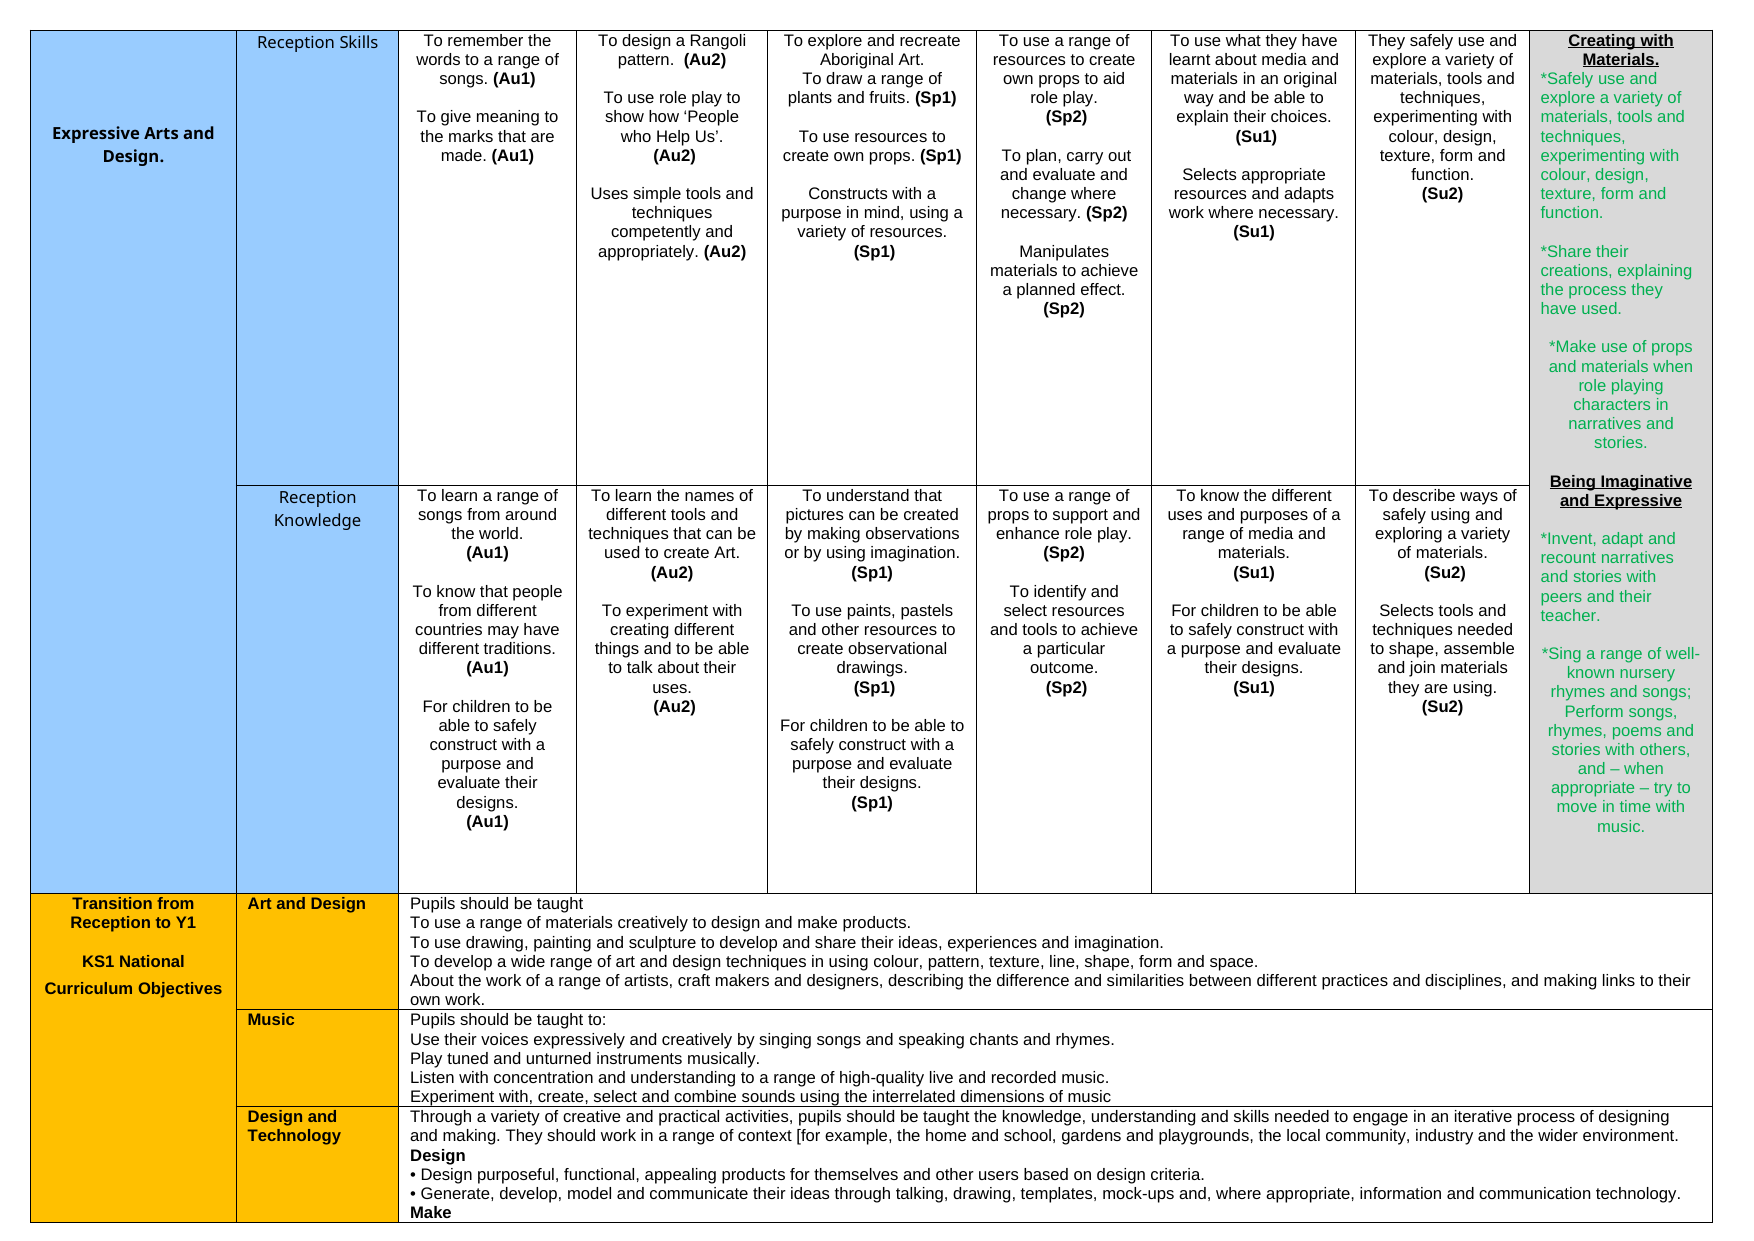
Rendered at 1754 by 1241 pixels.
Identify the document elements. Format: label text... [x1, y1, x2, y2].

table_cell To understand that pictures can be created by making observations or by using imagination. (Sp1) To use paints, pastels and other resources to create observational drawings. (Sp1) For children to be able to safely construct with a purpose and evaluate their designs. (Sp1) [768, 486, 976, 893]
table_cell To explore and recreate Aboriginal Art. To draw a range of plants and fruits. (Sp1) To use resources to create own props. (Sp1) Constructs with a purpose in mind, using a variety of resources. (Sp1) [768, 31, 976, 485]
table_cell Expressive Arts and Design. [31, 31, 236, 893]
table_cell To use a range of props to support and enhance role play. (Sp2) To identify and select resources and tools to achieve a particular outcome. (Sp2) [977, 486, 1151, 893]
table_cell Reception Skills [237, 31, 398, 485]
table_cell They safely use and explore a variety of materials, tools and techniques, experimenting with colour, design, texture, form and function. (Su2) [1356, 31, 1529, 485]
table_cell Music [237, 1010, 398, 1106]
table_cell To learn the names of different tools and techniques that can be used to create Art. (Au2) To experiment with creating different things and to be able to talk about their uses. (Au2) [577, 486, 767, 893]
table_cell To know the different uses and purposes of a range of media and materials. (Su1) For children to be able to safely construct with a purpose and evaluate their designs. (Su1) [1152, 486, 1355, 893]
table_cell Transition from Reception to Y1 KS1 National Curriculum Objectives [31, 894, 236, 1222]
table_cell Reception Knowledge [237, 486, 398, 893]
table_cell To use what they have learnt about media and materials in an original way and be able to explain their choices. (Su1) Selects appropriate resources and adapts work where necessary. (Su1) [1152, 31, 1355, 485]
table_cell Pupils should be taught to: Use their voices expressively and creatively by singing songs and speaking chants and rhymes. Play tuned and unturned instruments musically. Listen with concentration and understanding to a range of high-quality live and recorded music. Experiment with, create, select and combine sounds using the interrelated dimensions of music [399, 1010, 1712, 1106]
table_cell Creating with Materials. *Safely use and explore a variety of materials, tools and techniques, experimenting with colour, design, texture, form and function. *Share their creations, explaining the process they have used. *Make use of props and materials when role playing characters in narratives and stories. Being Imaginative and Expressive *Invent, adapt and recount narratives and stories with peers and their teacher. *Sing a range of well-known nursery rhymes and songs; Perform songs, rhymes, poems and stories with others, and – when appropriate – try to move in time with music. [1530, 31, 1712, 893]
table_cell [399, 1107, 1712, 1222]
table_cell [237, 1107, 398, 1222]
table_cell To design a Rangoli pattern. (Au2) To use role play to show how ‘People who Help Us’. (Au2) Uses simple tools and techniques competently and appropriately. (Au2) [577, 31, 767, 485]
table_cell Pupils should be taught To use a range of materials creatively to design and make products. To use drawing, painting and sculpture to develop and share their ideas, experiences and imagination. To develop a wide range of art and design techniques in using colour, pattern, texture, line, shape, form and space. About the work of a range of artists, craft makers and designers, describing the difference and similarities between different practices and disciplines, and making links to their own work. [399, 894, 1712, 1009]
table_cell To learn a range of songs from around the world. (Au1) To know that people from different countries may have different traditions. (Au1) For children to be able to safely construct with a purpose and evaluate their designs. (Au1) [399, 486, 576, 893]
table_cell To remember the words to a range of songs. (Au1) To give meaning to the marks that are made. (Au1) [399, 31, 576, 485]
table_cell Art and Design [237, 894, 398, 1009]
table_cell To describe ways of safely using and exploring a variety of materials. (Su2) Selects tools and techniques needed to shape, assemble and join materials they are using. (Su2) [1356, 486, 1529, 893]
table_cell To use a range of resources to create own props to aid role play. (Sp2) To plan, carry out and evaluate and change where necessary. (Sp2) Manipulates materials to achieve a planned effect. (Sp2) [977, 31, 1151, 485]
